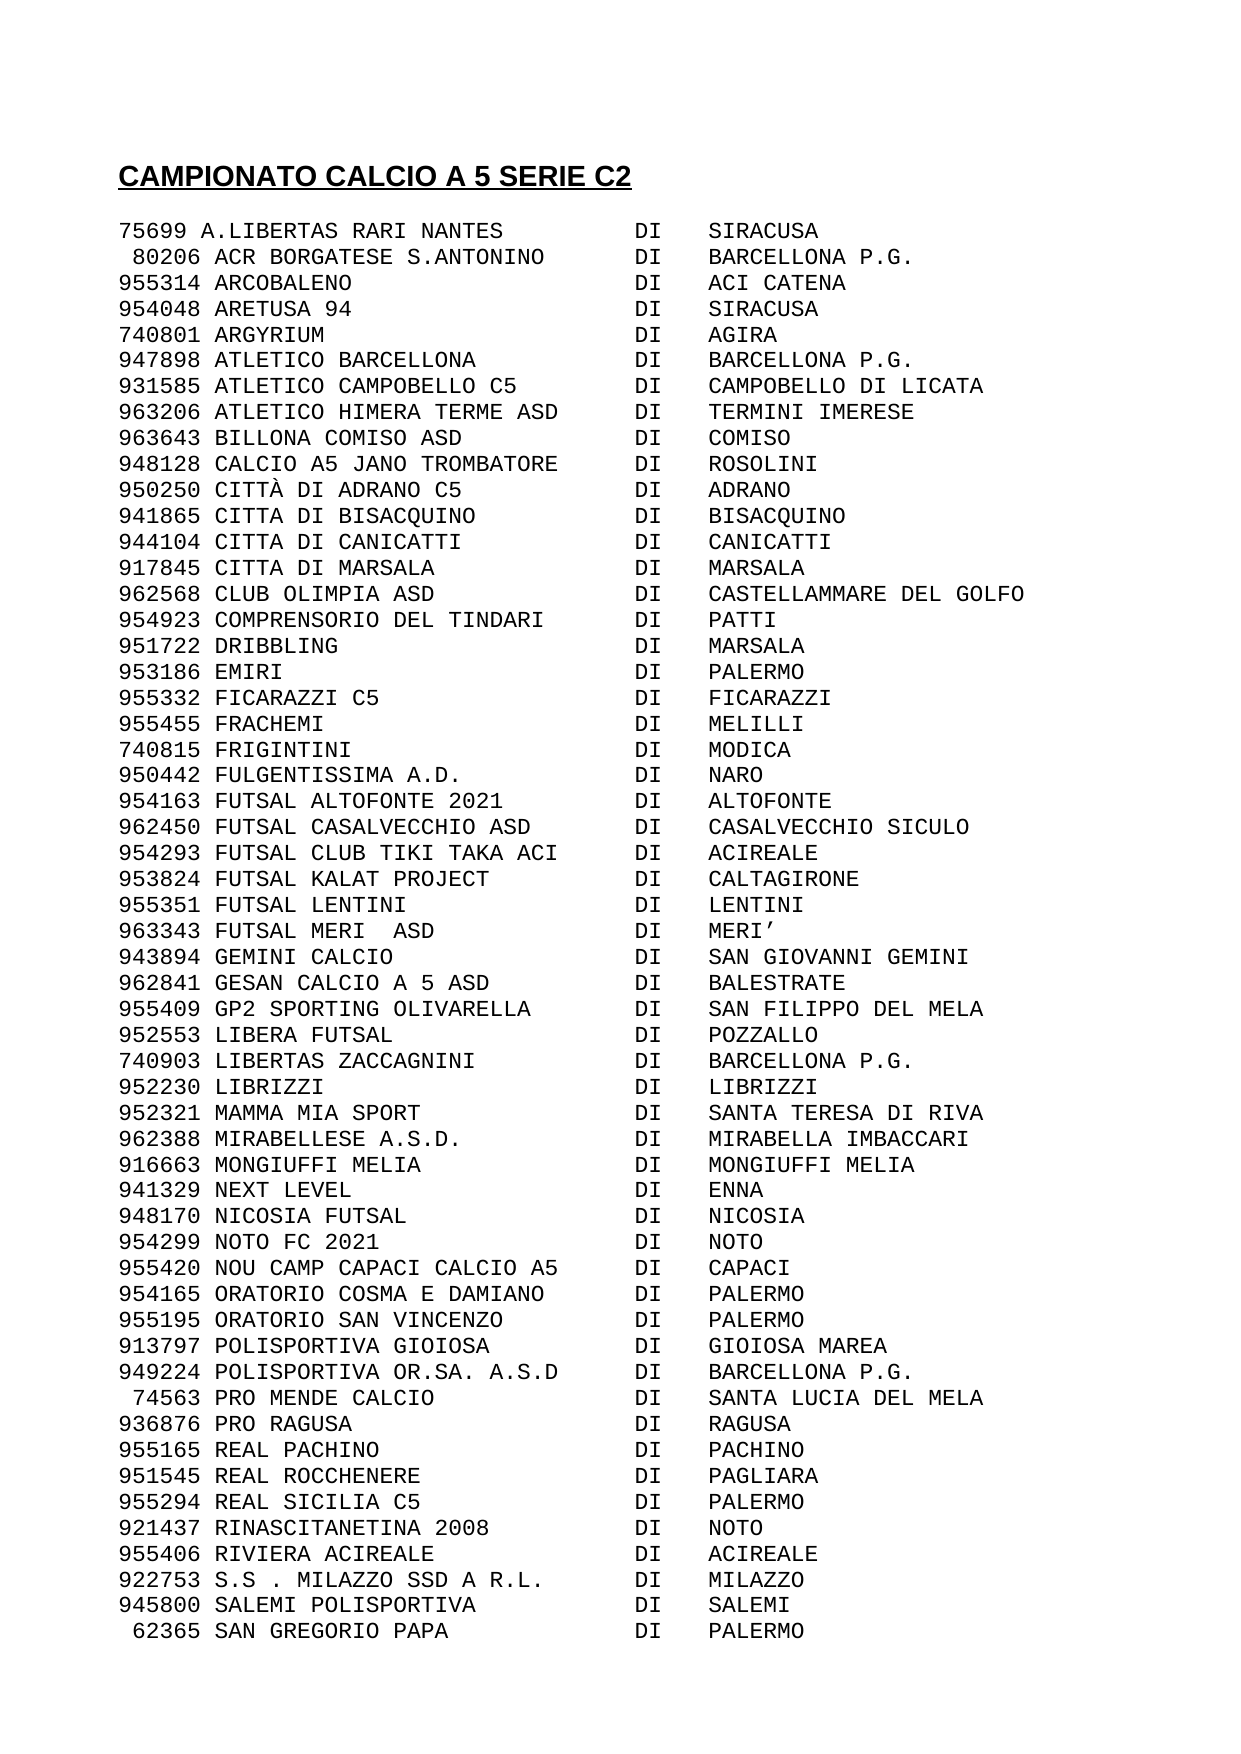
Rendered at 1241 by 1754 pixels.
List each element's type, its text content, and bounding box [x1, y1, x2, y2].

text 954165 ORATORIO COSMA E DAMIANO DI PALERMO [118, 1283, 1122, 1308]
text 955332 FICARAZZI C5 DI FICARAZZI [118, 686, 1122, 712]
text 955406 RIVIERA ACIREALE DI ACIREALE [118, 1542, 1122, 1568]
text 913797 POLISPORTIVA GIOIOSA DI GIOIOSA MAREA [118, 1334, 1122, 1360]
text 740903 LIBERTAS ZACCAGNINI DI BARCELLONA P.G. [118, 1049, 1122, 1075]
text 922753 S.S . MILAZZO SSD A R.L. DI MILAZZO [118, 1568, 1122, 1594]
text 955409 GP2 SPORTING OLIVARELLA DI SAN FILIPPO DEL MELA [118, 997, 1122, 1023]
text 962388 MIRABELLESE A.S.D. DI MIRABELLA IMBACCARI [118, 1127, 1122, 1153]
text 955294 REAL SICILIA C5 DI PALERMO [118, 1490, 1122, 1516]
text 950442 FULGENTISSIMA A.D. DI NARO [118, 764, 1122, 790]
text 74563 PRO MENDE CALCIO DI SANTA LUCIA DEL MELA [118, 1386, 1122, 1412]
text 944104 CITTA DI CANICATTI DI CANICATTI [118, 530, 1122, 556]
text 916663 MONGIUFFI MELIA DI MONGIUFFI MELIA [118, 1153, 1122, 1179]
text 950250 CITTÀ DI ADRANO C5 DI ADRANO [118, 478, 1122, 504]
text 955165 REAL PACHINO DI PACHINO [118, 1438, 1122, 1464]
text 951722 DRIBBLING DI MARSALA [118, 634, 1122, 660]
text 931585 ATLETICO CAMPOBELLO C5 DI CAMPOBELLO DI LICATA [118, 375, 1122, 401]
text 955314 ARCOBALENO DI ACI CATENA [118, 271, 1122, 297]
text 963343 FUTSAL MERI ASD DI MERI’ [118, 919, 1122, 945]
text 962450 FUTSAL CASALVECCHIO ASD DI CASALVECCHIO SICULO [118, 816, 1122, 842]
text 941865 CITTA DI BISACQUINO DI BISACQUINO [118, 504, 1122, 530]
text 955195 ORATORIO SAN VINCENZO DI PALERMO [118, 1308, 1122, 1334]
text 953824 FUTSAL KALAT PROJECT DI CALTAGIRONE [118, 868, 1122, 893]
text 62365 SAN GREGORIO PAPA DI PALERMO [118, 1620, 1122, 1646]
text 941329 NEXT LEVEL DI ENNA [118, 1179, 1122, 1205]
text 740801 ARGYRIUM DI AGIRA [118, 323, 1122, 349]
text 917845 CITTA DI MARSALA DI MARSALA [118, 556, 1122, 582]
text 955351 FUTSAL LENTINI DI LENTINI [118, 893, 1122, 919]
text 952321 MAMMA MIA SPORT DI SANTA TERESA DI RIVA [118, 1101, 1122, 1127]
text 955455 FRACHEMI DI MELILLI [118, 712, 1122, 738]
text 740815 FRIGINTINI DI MODICA [118, 738, 1122, 764]
text 949224 POLISPORTIVA OR.SA. A.S.D DI BARCELLONA P.G. [118, 1360, 1122, 1386]
text 954299 NOTO FC 2021 DI NOTO [118, 1231, 1122, 1257]
text 80206 ACR BORGATESE S.ANTONINO DI BARCELLONA P.G. [118, 245, 1122, 271]
text 948128 CALCIO A5 JANO TROMBATORE DI ROSOLINI [118, 453, 1122, 478]
text 954923 COMPRENSORIO DEL TINDARI DI PATTI [118, 608, 1122, 634]
text 943894 GEMINI CALCIO DI SAN GIOVANNI GEMINI [118, 945, 1122, 971]
text 963643 BILLONA COMISO ASD DI COMISO [118, 427, 1122, 453]
text 951545 REAL ROCCHENERE DI PAGLIARA [118, 1464, 1122, 1490]
text 954048 ARETUSA 94 DI SIRACUSA [118, 297, 1122, 323]
text 952553 LIBERA FUTSAL DI POZZALLO [118, 1023, 1122, 1049]
text 962841 GESAN CALCIO A 5 ASD DI BALESTRATE [118, 971, 1122, 997]
text 945800 SALEMI POLISPORTIVA DI SALEMI [118, 1594, 1122, 1620]
text 962568 CLUB OLIMPIA ASD DI CASTELLAMMARE DEL GOLFO [118, 582, 1122, 608]
text 75699 A.LIBERTAS RARI NANTES DI SIRACUSA [118, 219, 1122, 245]
text 954163 FUTSAL ALTOFONTE 2021 DI ALTOFONTE [118, 790, 1122, 816]
text 948170 NICOSIA FUTSAL DI NICOSIA [118, 1205, 1122, 1231]
text 954293 FUTSAL CLUB TIKI TAKA ACI DI ACIREALE [118, 842, 1122, 868]
text 963206 ATLETICO HIMERA TERME ASD DI TERMINI IMERESE [118, 401, 1122, 427]
text 936876 PRO RAGUSA DI RAGUSA [118, 1412, 1122, 1438]
text 953186 EMIRI DI PALERMO [118, 660, 1122, 686]
text 952230 LIBRIZZI DI LIBRIZZI [118, 1075, 1122, 1101]
text 947898 ATLETICO BARCELLONA DI BARCELLONA P.G. [118, 349, 1122, 375]
text 955420 NOU CAMP CAPACI CALCIO A5 DI CAPACI [118, 1257, 1122, 1283]
text 921437 RINASCITANETINA 2008 DI NOTO [118, 1516, 1122, 1542]
text CAMPIONATO CALCIO A 5 SERIE C2 [118, 159, 1122, 193]
